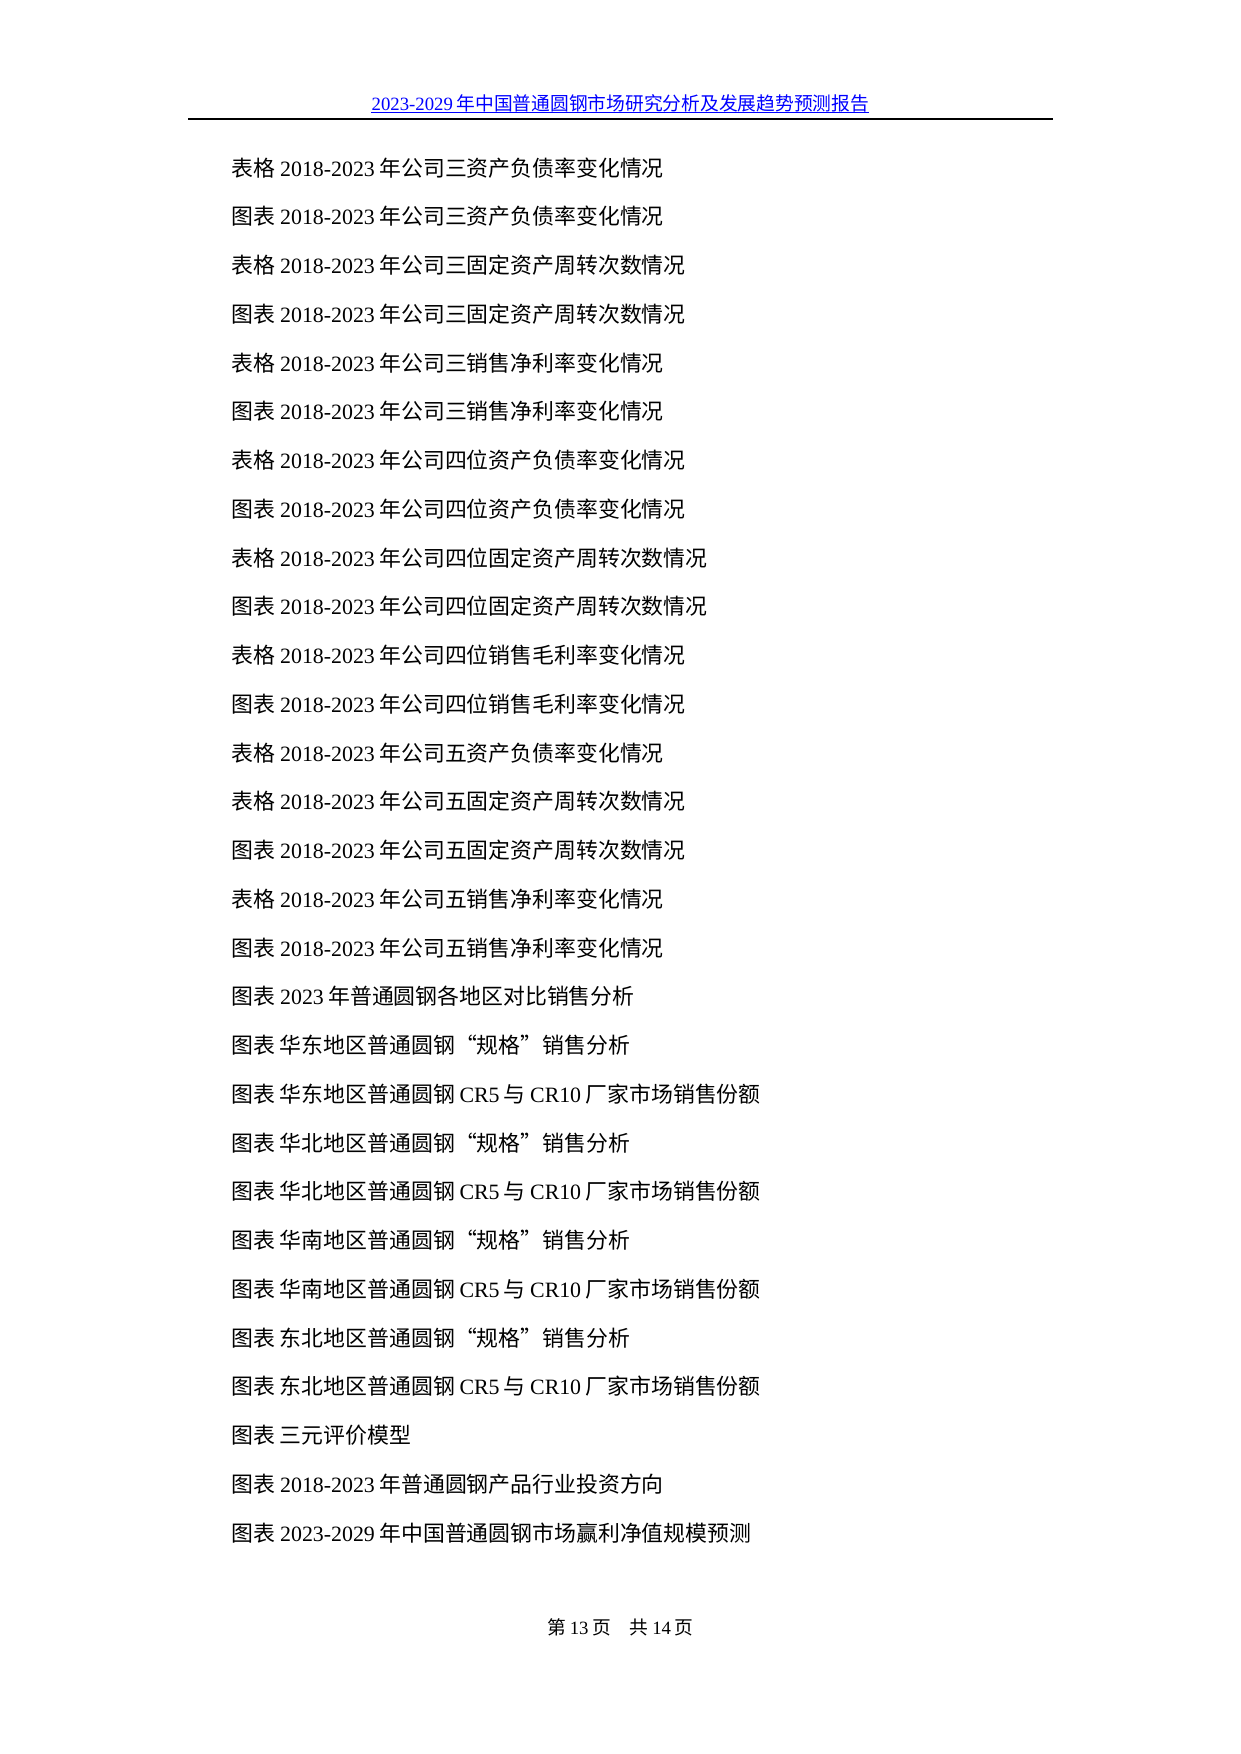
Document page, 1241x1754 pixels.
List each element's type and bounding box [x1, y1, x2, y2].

text [187, 150, 1053, 1548]
